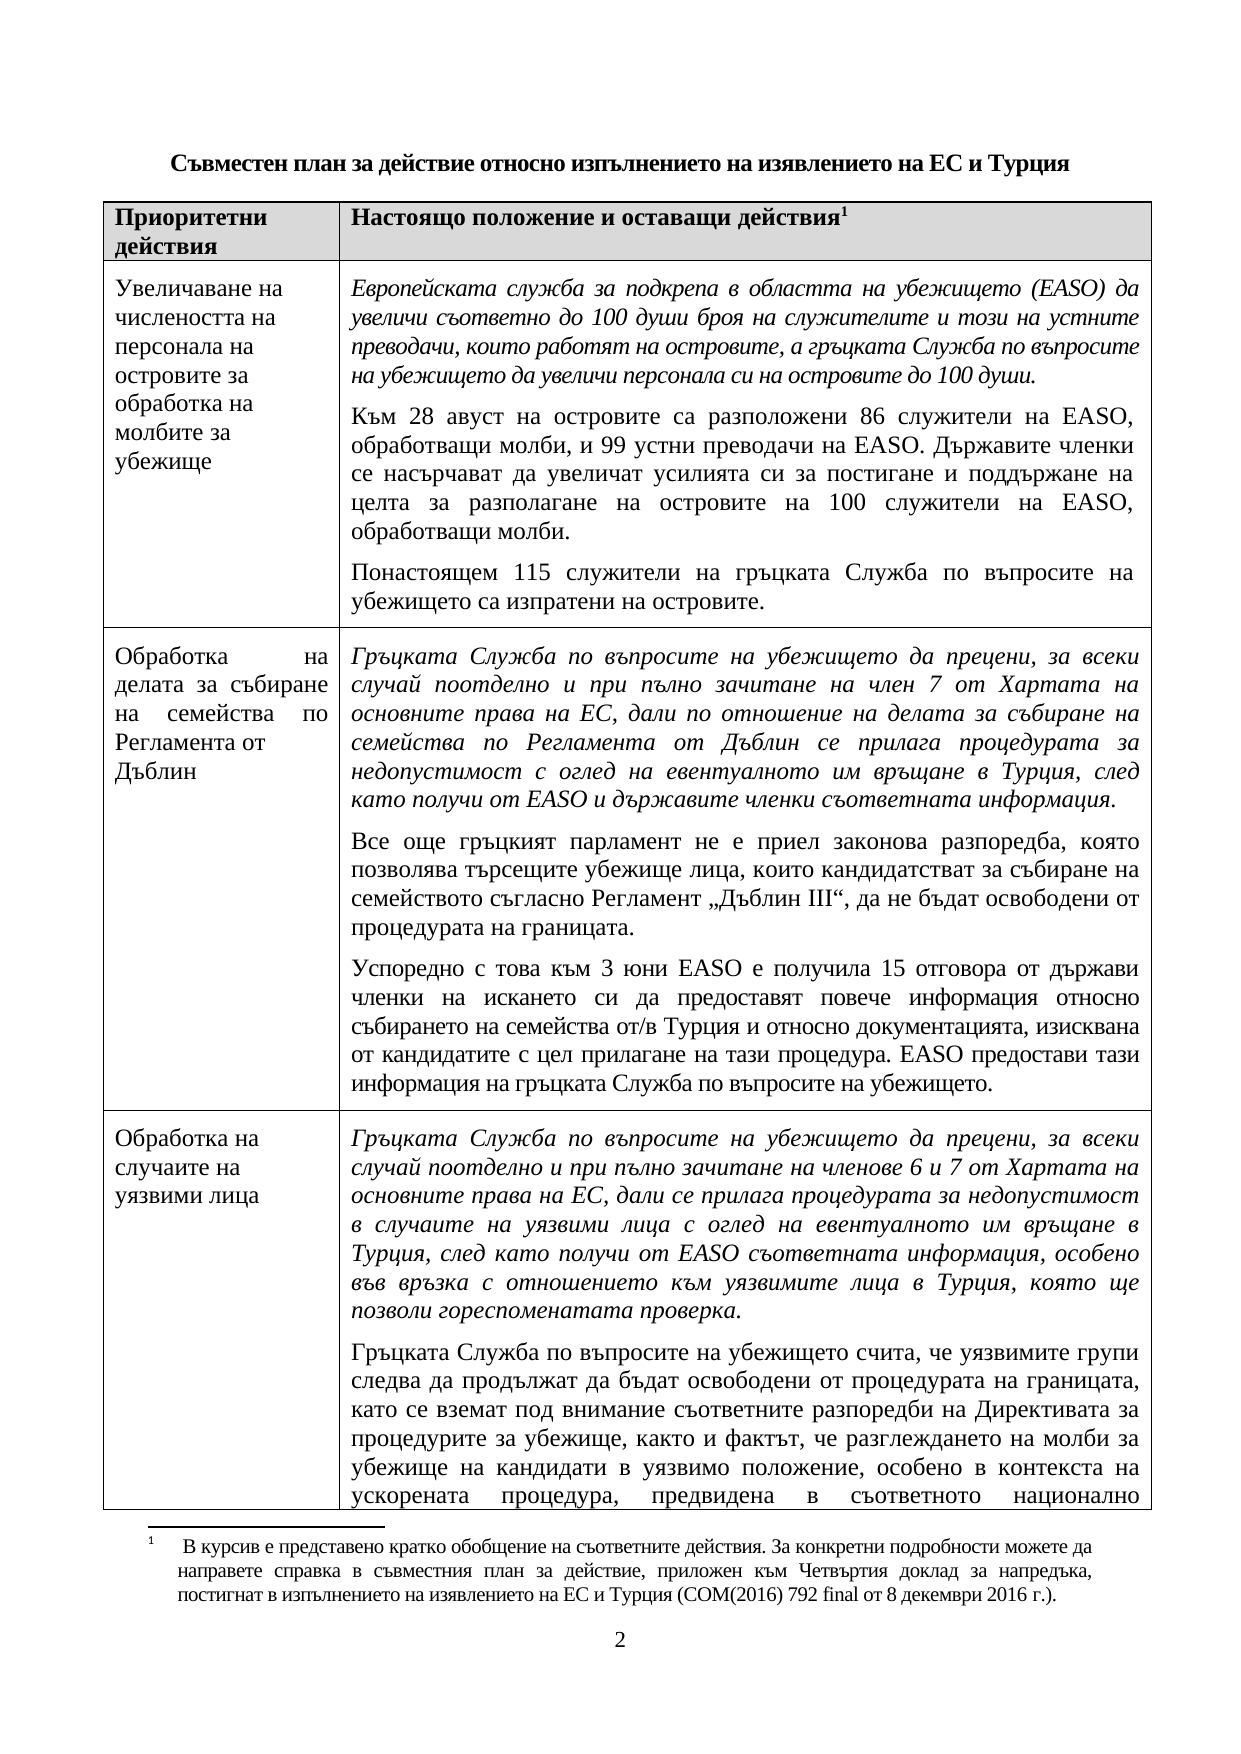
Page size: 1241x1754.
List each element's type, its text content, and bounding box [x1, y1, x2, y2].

table_cell Европейската служба за подкрепа в областта на убежището (EASO) да увеличи съответно до 100 души броя на служителите и този на устните преводачи, които работят на островите, а гръцката Служба по въпросите на убежището да увеличи персонала си на островите до 100 души. Към 28 авуст на островите са разположени 86 служители на EASO, обработващи молби, и 99 устни преводачи на EASO. Държавите членки се насърчават да увеличат усилията си за постигане и поддържане на целта за разполагане на островите на 100 служители на EASO, обработващи молби. Понастоящем 115 служители на гръцката Служба по въпросите на убежището са изпратени на островите. [340, 261, 1151, 627]
table_cell Обработка на случаите на уязвими лица [104, 1111, 339, 1509]
table_cell Увеличаване на числеността на персонала на островите за обработка на молбите за убежище [104, 261, 339, 627]
table_cell Обработка на делата за събиране на семейства по Регламента от Дъблин [104, 628, 339, 1109]
table_header Настоящо положение и оставащи действия [340, 203, 1151, 260]
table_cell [340, 1111, 1151, 1509]
table_cell Гръцката Служба по въпросите на убежището да прецени, за всеки случай поотделно и при пълно зачитане на член 7 от Хартата на основните права на ЕС, дали по отношение на делата за събиране на семейства по Регламента от Дъблин се прилага процедурата за недопустимост с оглед на евентуалното им връщане в Турция, след като получи от EASO и държавите членки съответната информация. Все още гръцкият парламент не е приел законова разпоредба, която позволява търсещите убежище лица, които кандидатстват за събиране на семейството съгласно Регламент „Дъблин III“, да не бъдат освободени от процедурата на границата. Успоредно с това към 3 юни EASO е получила 15 отговора от държави членки на искането си да предоставят повече информация относно събирането на семейства от/в Турция и относно документацията, изисквана от кандидатите с цел прилагане на тази процедура. EASO предостави тази информация на гръцката Служба по въпросите на убежището. [340, 628, 1151, 1109]
table_header Приоритетни действия [104, 203, 339, 260]
text Съвместeн план за действие относно изпълнението на изявлението на ЕС и Турция [148, 148, 1093, 176]
